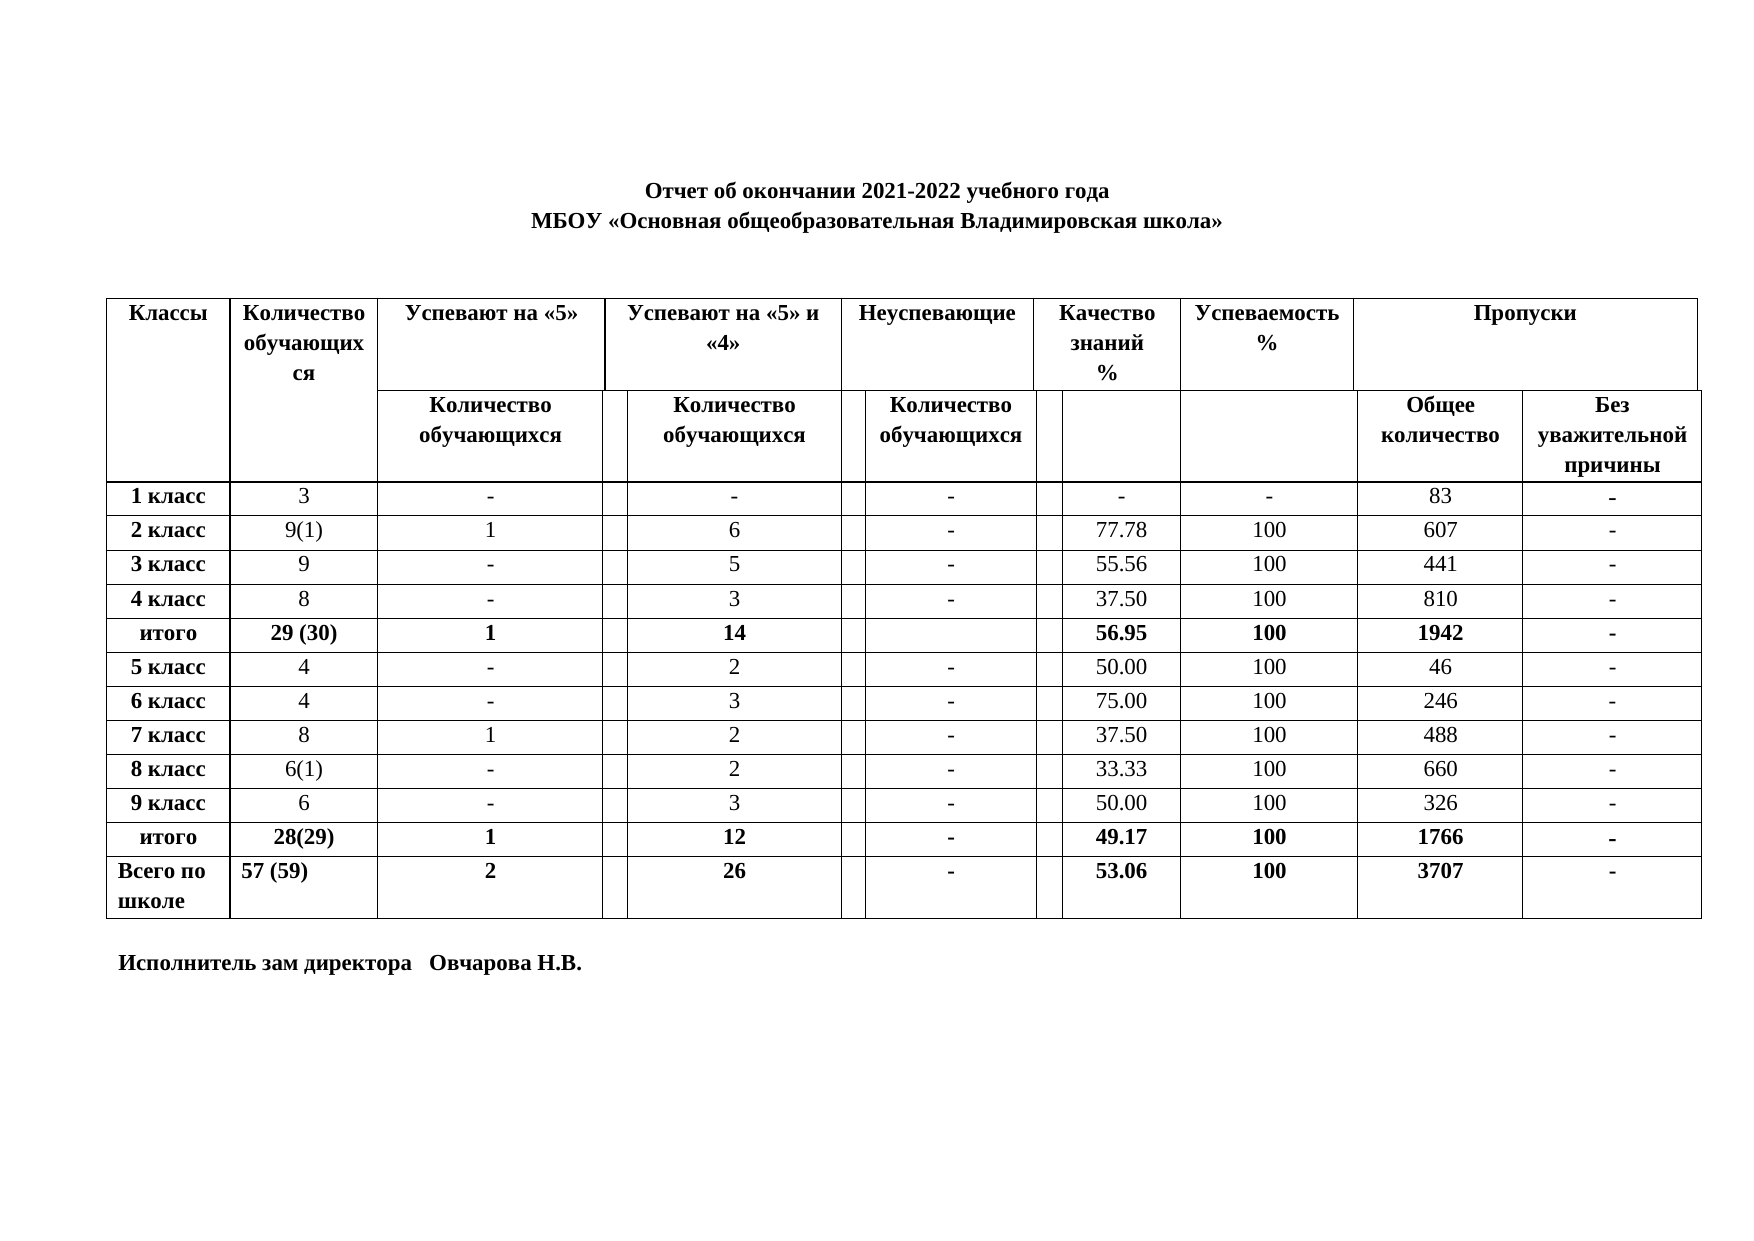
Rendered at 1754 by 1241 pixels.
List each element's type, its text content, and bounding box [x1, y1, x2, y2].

table_cell 488 [1358, 721, 1522, 754]
table_cell [1037, 755, 1062, 788]
table_cell - [378, 653, 602, 686]
table_cell 1 [378, 516, 602, 549]
table_cell - [1523, 619, 1701, 652]
table_header Неуспевающие [842, 299, 1033, 390]
table_cell [1063, 391, 1180, 481]
table_cell 100 [1181, 585, 1357, 618]
table_cell - [1063, 483, 1180, 515]
table_cell 55.56 [1063, 551, 1180, 583]
table_cell 3707 [1358, 857, 1522, 917]
table_cell [842, 823, 865, 856]
table_cell [603, 823, 627, 856]
table_cell [1037, 551, 1062, 583]
table_header Качество знаний % [1034, 299, 1180, 390]
table_cell - [866, 857, 1036, 917]
table_cell - [1523, 551, 1701, 583]
table_cell [1037, 653, 1062, 686]
table_cell [603, 585, 627, 618]
table_cell [1037, 619, 1062, 652]
table_cell - [866, 755, 1036, 788]
table_cell [603, 721, 627, 754]
table_cell - [378, 551, 602, 583]
table_cell 1942 [1358, 619, 1522, 652]
table_cell [1037, 585, 1062, 618]
table_cell 607 [1358, 516, 1522, 549]
table_cell 33.33 [1063, 755, 1180, 788]
table_cell 100 [1181, 687, 1357, 720]
table_cell 50.00 [1063, 653, 1180, 686]
table_cell - [1523, 516, 1701, 549]
table_cell [842, 585, 865, 618]
table_cell 1 [378, 823, 602, 856]
table_cell [842, 391, 865, 481]
table_cell - [1523, 721, 1701, 754]
table_cell 53.06 [1063, 857, 1180, 917]
table_cell - [378, 789, 602, 822]
table_cell Без уважительной причины [1523, 391, 1701, 481]
table_cell 100 [1181, 721, 1357, 754]
table_cell - [1523, 857, 1701, 917]
table_cell 9 [231, 551, 377, 583]
table_cell [1037, 483, 1062, 515]
table_cell 29 (30) [231, 619, 377, 652]
table_cell - [866, 551, 1036, 583]
table_cell 1 [378, 619, 602, 652]
table_cell 28(29) [231, 823, 377, 856]
table_cell 3 [628, 585, 841, 618]
table_cell 4 [231, 653, 377, 686]
table_cell 5 класс [107, 653, 229, 686]
table_cell 37.50 [1063, 721, 1180, 754]
table_cell 100 [1181, 755, 1357, 788]
table_cell 2 класс [107, 516, 229, 549]
table_cell Всего по школе [107, 857, 229, 917]
table_cell - [1181, 483, 1357, 515]
table_cell 12 [628, 823, 841, 856]
table_cell [1037, 857, 1062, 917]
table_cell - [1523, 585, 1701, 618]
table_cell [603, 653, 627, 686]
table_cell [842, 619, 865, 652]
table_cell [842, 516, 865, 549]
table_cell 49.17 [1063, 823, 1180, 856]
table_cell 1 класс [107, 483, 229, 515]
table_header Пропуски [1354, 299, 1697, 390]
table_cell 810 [1358, 585, 1522, 618]
table_cell 2 [378, 857, 602, 917]
table_cell Количество обучающихся [628, 391, 841, 481]
table_cell [1037, 823, 1062, 856]
table_cell 6 класс [107, 687, 229, 720]
table_cell - [378, 483, 602, 515]
table_cell [603, 619, 627, 652]
table_cell 441 [1358, 551, 1522, 583]
table_cell 8 [231, 585, 377, 618]
table_cell - [628, 483, 841, 515]
table_cell 57 (59) [231, 857, 377, 917]
table_cell 7 класс [107, 721, 229, 754]
table_cell 8 [231, 721, 377, 754]
table_cell - [1523, 653, 1701, 686]
table_cell [1181, 391, 1357, 481]
table_cell - [866, 687, 1036, 720]
table_cell 4 [231, 687, 377, 720]
table_cell - [866, 653, 1036, 686]
table_cell 6 [231, 789, 377, 822]
table_cell - [866, 516, 1036, 549]
table_cell [842, 653, 865, 686]
table_cell [842, 789, 865, 822]
table_header Классы [107, 299, 229, 481]
table_cell - [1523, 483, 1701, 515]
table_cell итого [107, 619, 229, 652]
table_cell 1766 [1358, 823, 1522, 856]
table_cell 3 [231, 483, 377, 515]
table_cell 3 класс [107, 551, 229, 583]
table_cell [1037, 516, 1062, 549]
table_cell Количество обучающихся [378, 391, 602, 481]
table_cell [842, 687, 865, 720]
table_cell 100 [1181, 551, 1357, 583]
table_cell - [378, 687, 602, 720]
table_cell 246 [1358, 687, 1522, 720]
table_cell 3 [628, 789, 841, 822]
table_cell [842, 721, 865, 754]
table_cell [603, 687, 627, 720]
table_cell 4 класс [107, 585, 229, 618]
table_cell 6(1) [231, 755, 377, 788]
table_cell 14 [628, 619, 841, 652]
table_cell 6 [628, 516, 841, 549]
table_cell [603, 516, 627, 549]
table_cell [603, 551, 627, 583]
table_cell [603, 755, 627, 788]
table_cell [1037, 687, 1062, 720]
table_cell - [866, 823, 1036, 856]
table_cell - [378, 755, 602, 788]
table_cell - [866, 483, 1036, 515]
table_cell 3 [628, 687, 841, 720]
table_cell 83 [1358, 483, 1522, 515]
table_cell 77.78 [1063, 516, 1180, 549]
table_cell 37.50 [1063, 585, 1180, 618]
table_cell 660 [1358, 755, 1522, 788]
table_cell 26 [628, 857, 841, 917]
table_cell - [866, 585, 1036, 618]
table_header Успеваемость % [1181, 299, 1353, 390]
table_cell 100 [1181, 619, 1357, 652]
table_cell 100 [1181, 653, 1357, 686]
table_cell 8 класс [107, 755, 229, 788]
table_cell 326 [1358, 789, 1522, 822]
table_cell [866, 619, 1036, 652]
table_cell - [378, 585, 602, 618]
table_cell - [866, 789, 1036, 822]
table_cell 2 [628, 755, 841, 788]
table_cell - [1523, 789, 1701, 822]
table_cell [1037, 391, 1062, 481]
table_cell 2 [628, 653, 841, 686]
table_header Количество обучающихся [231, 299, 377, 481]
table_cell [842, 551, 865, 583]
table_cell [603, 789, 627, 822]
table_cell [603, 483, 627, 515]
table_cell Количество обучающихся [866, 391, 1036, 481]
table_cell - [1523, 687, 1701, 720]
table_cell 46 [1358, 653, 1522, 686]
table_cell 5 [628, 551, 841, 583]
table_cell 75.00 [1063, 687, 1180, 720]
table_cell [1037, 789, 1062, 822]
table_header Успевают на «5» и «4» [606, 299, 841, 390]
table_cell [842, 755, 865, 788]
table_cell [603, 857, 627, 917]
table_cell Общее количество [1358, 391, 1522, 481]
table_cell 100 [1181, 789, 1357, 822]
table_cell [842, 857, 865, 917]
table_cell [1037, 721, 1062, 754]
text МБОУ «Основная общеобразовательная Владимировская школа» [118, 207, 1636, 234]
table_cell - [1523, 823, 1701, 856]
table_cell 100 [1181, 516, 1357, 549]
table_cell 56.95 [1063, 619, 1180, 652]
text Исполнитель зам директора Овчарова Н.В. [118, 949, 1636, 975]
table_cell [603, 391, 627, 481]
table_cell 50.00 [1063, 789, 1180, 822]
table_cell [842, 483, 865, 515]
table_cell 9(1) [231, 516, 377, 549]
text Отчет об окончании 2021-2022 учебного года [118, 177, 1636, 203]
table_cell 1 [378, 721, 602, 754]
table_cell итого [107, 823, 229, 856]
table_header Успевают на «5» [378, 299, 604, 390]
table_cell 9 класс [107, 789, 229, 822]
table_cell 2 [628, 721, 841, 754]
table_cell 100 [1181, 857, 1357, 917]
table_cell 100 [1181, 823, 1357, 856]
table_cell - [866, 721, 1036, 754]
table_cell - [1523, 755, 1701, 788]
